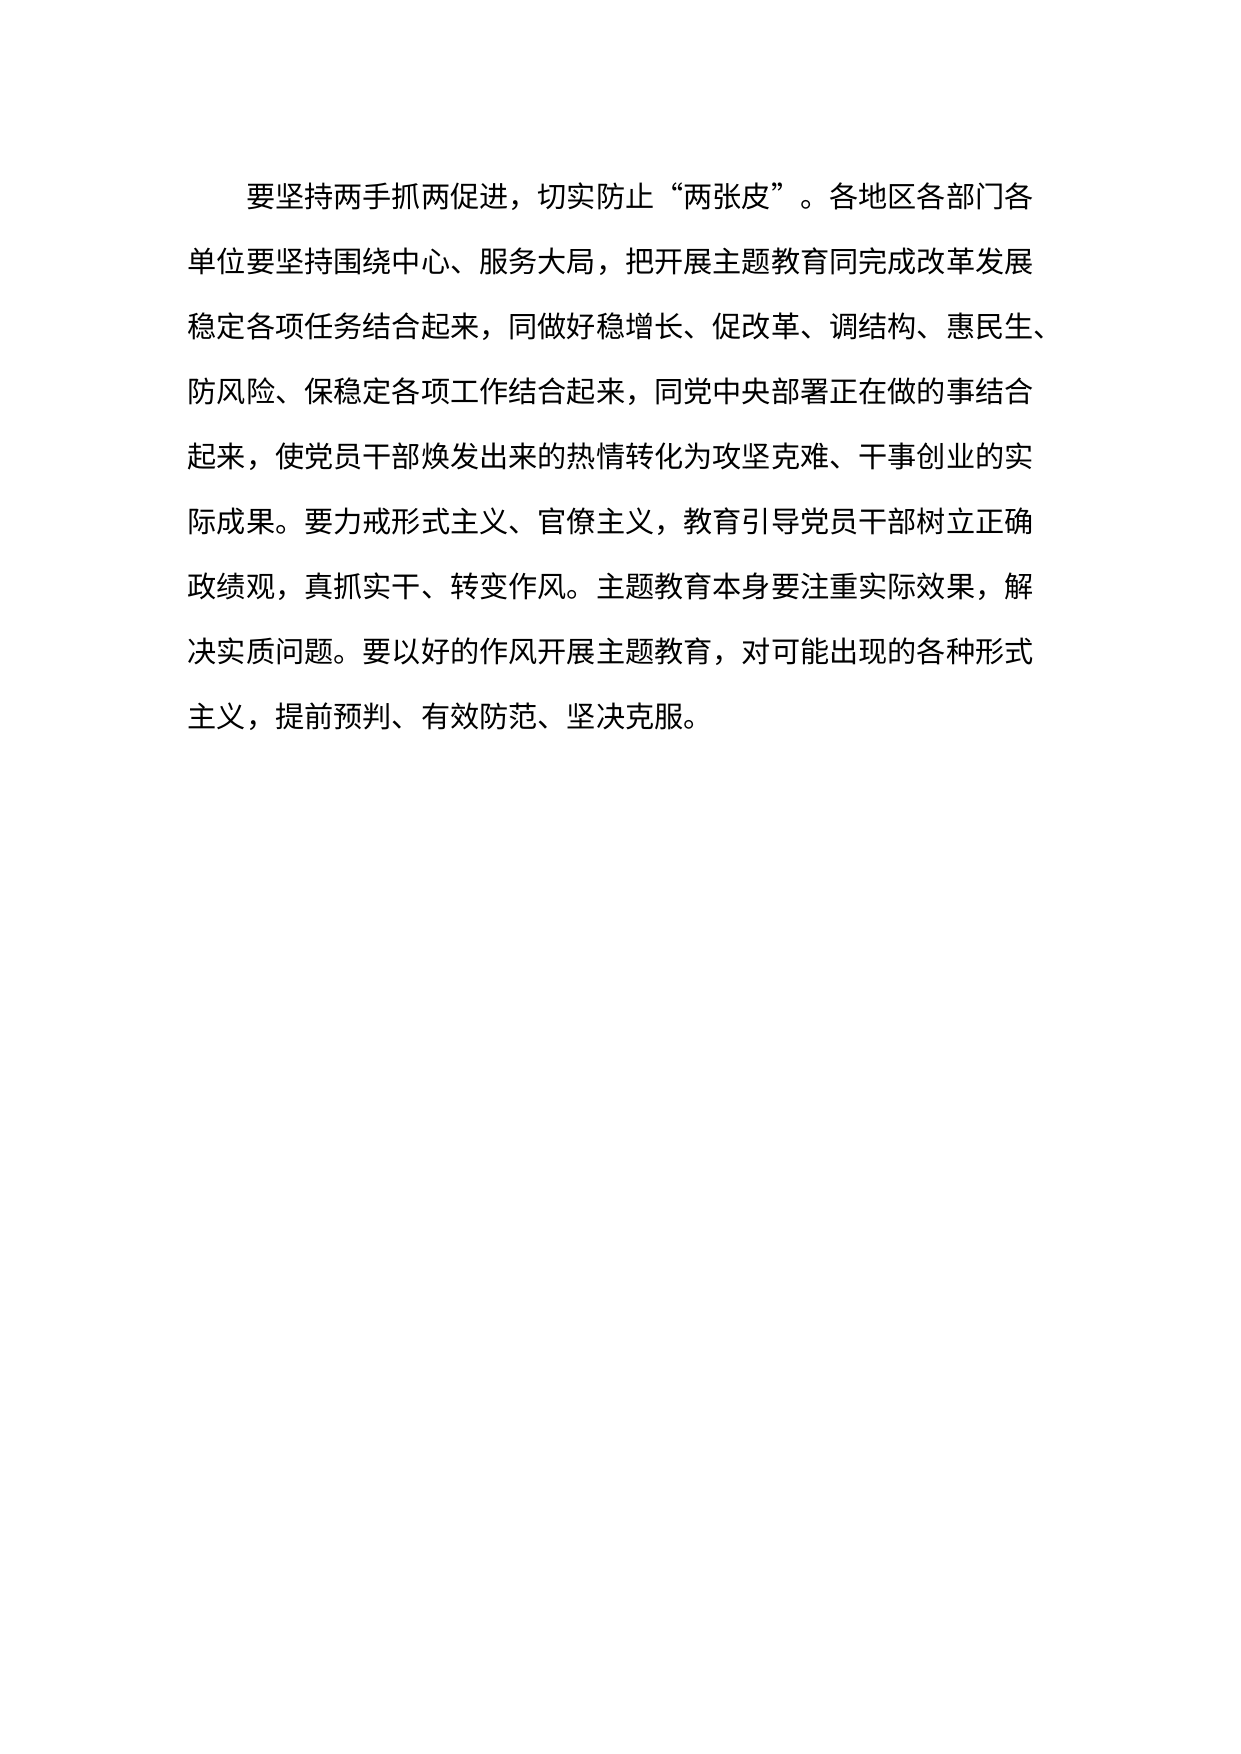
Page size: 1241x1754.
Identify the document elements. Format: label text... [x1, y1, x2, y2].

text 要坚持两手抓两促进，切实防止“两张皮”。各地区各部门各单位要坚持围绕中心、服务大局，把开展主题教育同完成改革发展稳定各项任务结合起来，同做好稳增长、促改革、调结构、惠民生、防风险、保稳定各项工作结合起来，同党中央部署正在做的事结合起来，使党员干部焕发出来的热情转化为攻坚克难、干事创业的实际成果。要力戒形式主义、官僚主义，教育引导党员干部树立正确政绩观，真抓实干、转变作风。主题教育本身要注重实际效果，解决实质问题。要以好的作风开展主题教育，对可能出现的各种形式主义，提前预判、有效防范、坚决克服。 [187, 162, 1053, 747]
